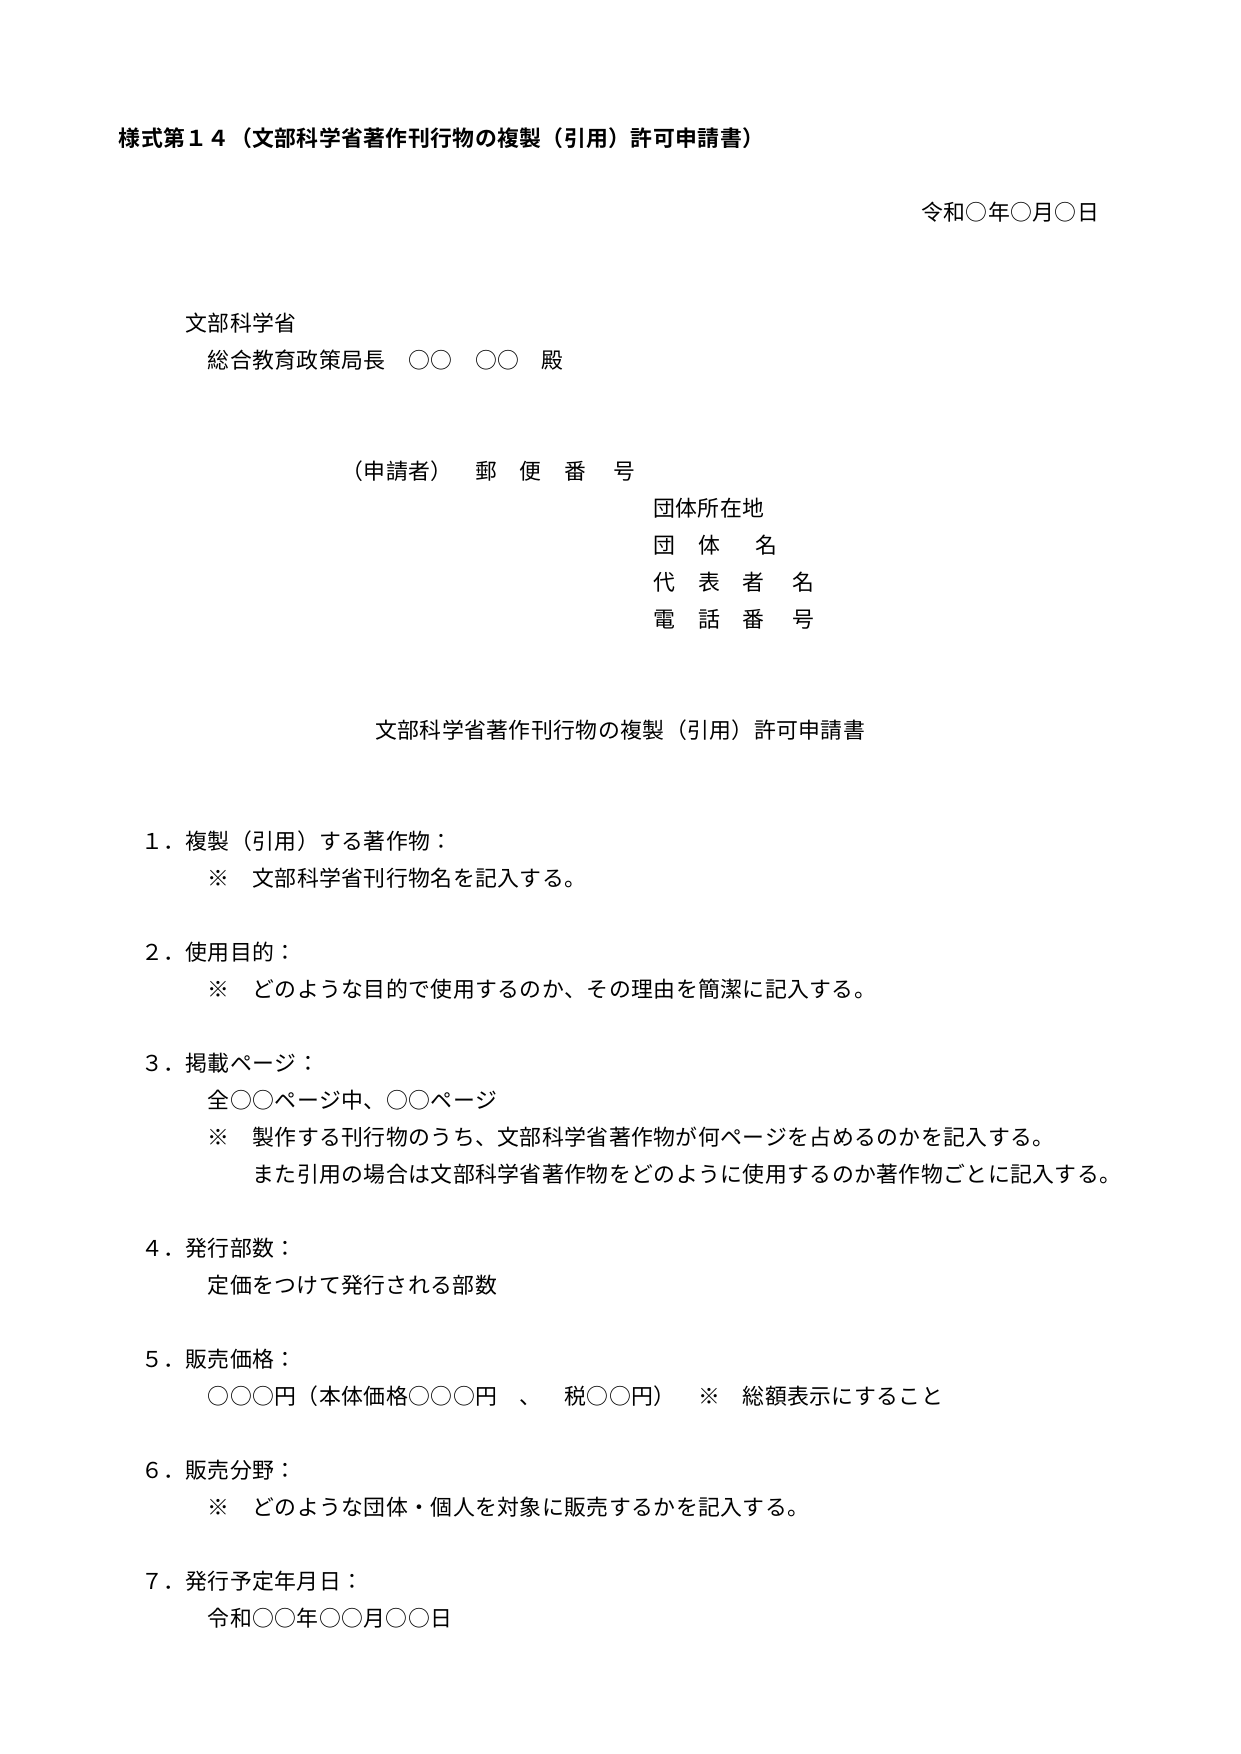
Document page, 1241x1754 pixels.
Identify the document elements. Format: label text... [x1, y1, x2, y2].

text ５．販売価格： [118, 1339, 1122, 1376]
text （申請者） 郵便番号 [118, 452, 1122, 489]
text 電話番号 [118, 599, 1122, 637]
text また引用の場合は文部科学省著作物をどのように使用するのか著作物ごとに記入する。 [118, 1154, 1122, 1191]
text 令和○年○月○日 [877, 193, 1122, 230]
text 団体名 [118, 526, 1122, 563]
text ※ どのような団体・個人を対象に販売するかを記入する。 [118, 1487, 1122, 1524]
text ※ 文部科学省刊行物名を記入する。 [118, 858, 1122, 895]
text 全○○ページ中、○○ページ [118, 1080, 1122, 1117]
text ７．発行予定年月日： [118, 1561, 1122, 1598]
text ３．掲載ページ： [118, 1043, 1122, 1080]
text 様式第１４（文部科学省著作刊行物の複製（引用）許可申請書） [118, 119, 1122, 156]
text 文部科学省 [174, 304, 1122, 341]
text ６．販売分野： [118, 1450, 1122, 1487]
text 総合教育政策局長 ○○ ○○ 殿 [174, 341, 1122, 378]
text ○○○円（本体価格○○○円 、 税○○円） ※ 総額表示にすること [118, 1376, 1122, 1413]
text 令和○○年○○月○○日 [118, 1598, 1122, 1635]
text 団体所在地 [118, 489, 1122, 526]
text 定価をつけて発行される部数 [118, 1265, 1122, 1302]
text ４．発行部数： [118, 1228, 1122, 1265]
text ※ どのような目的で使用するのか、その理由を簡潔に記入する。 [118, 969, 1122, 1006]
text 代表者名 [118, 563, 1122, 599]
text １．複製（引用）する著作物： [118, 821, 1122, 858]
text 文部科学省著作刊行物の複製（引用）許可申請書 [118, 711, 1122, 747]
text ２．使用目的： [118, 932, 1122, 969]
text ※ 製作する刊行物のうち、文部科学省著作物が何ページを占めるのかを記入する。 [118, 1117, 1122, 1154]
